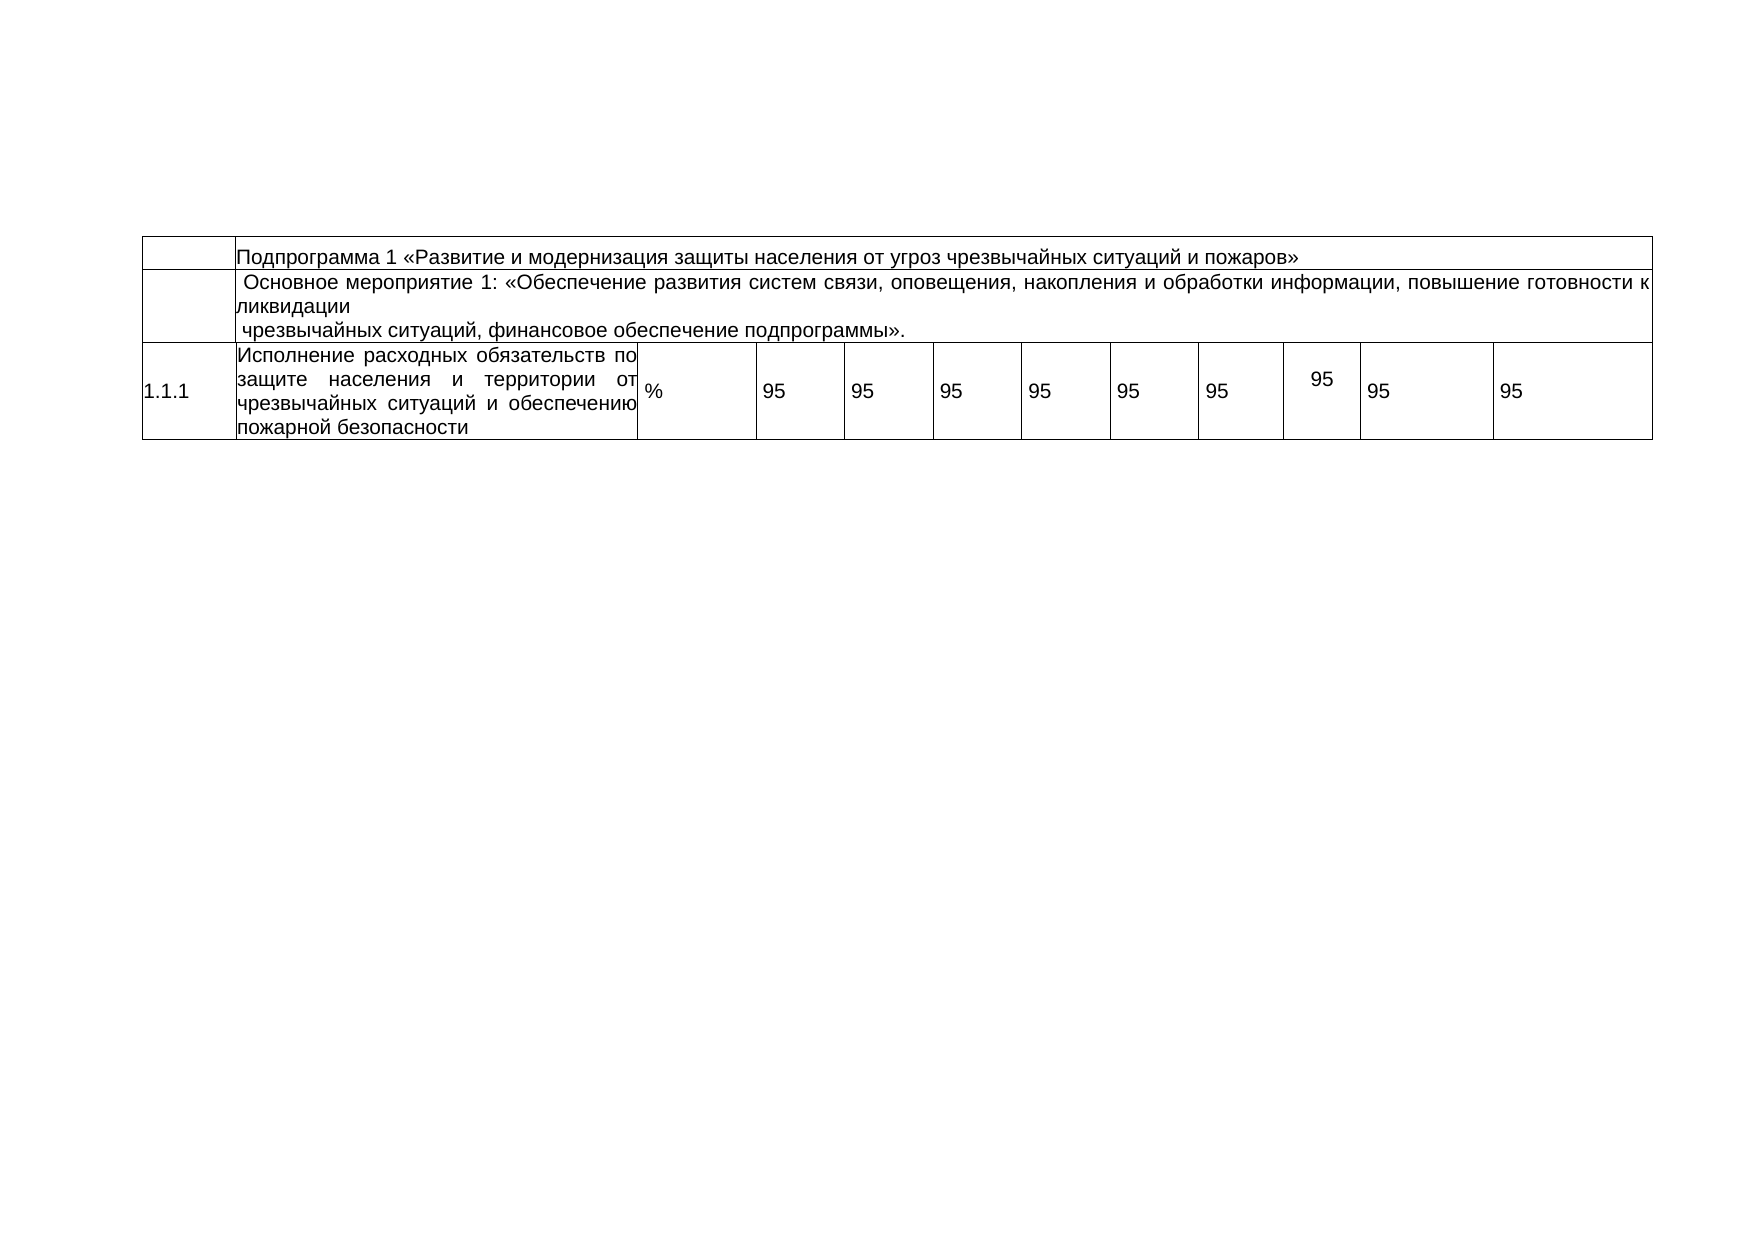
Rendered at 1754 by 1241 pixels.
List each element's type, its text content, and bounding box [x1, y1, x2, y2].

table_cell 95 [1199, 343, 1283, 439]
table_cell 95 [1284, 343, 1360, 439]
table_cell 95 [845, 343, 933, 439]
table_cell 1.1.1 [143, 343, 236, 439]
table_cell [143, 237, 235, 269]
table_cell Исполнение расходных обязательств по защите населения и территории от чрезвычайных ситуаций и обеспечению пожарной безопасности [237, 343, 637, 439]
table_cell 95 [1022, 343, 1110, 439]
table_cell [143, 270, 235, 342]
table_cell 95 [757, 343, 844, 439]
table_cell 95 [1111, 343, 1198, 439]
table_cell 95 [934, 343, 1021, 439]
table_cell 95 [1494, 343, 1652, 439]
table_cell 95 [1361, 343, 1493, 439]
table_cell Основное мероприятие 1: «Обеспечение развития систем связи, оповещения, накопления и обработки информации, повышение готовности к ликвидации чрезвычайных ситуаций, финансовое обеспечение подпрограммы». [236, 270, 1652, 342]
table_cell % [638, 343, 756, 439]
table_cell Подпрограмма 1 «Развитие и модернизация защиты населения от угроз чрезвычайных ситуаций и пожаров» [236, 237, 1652, 269]
